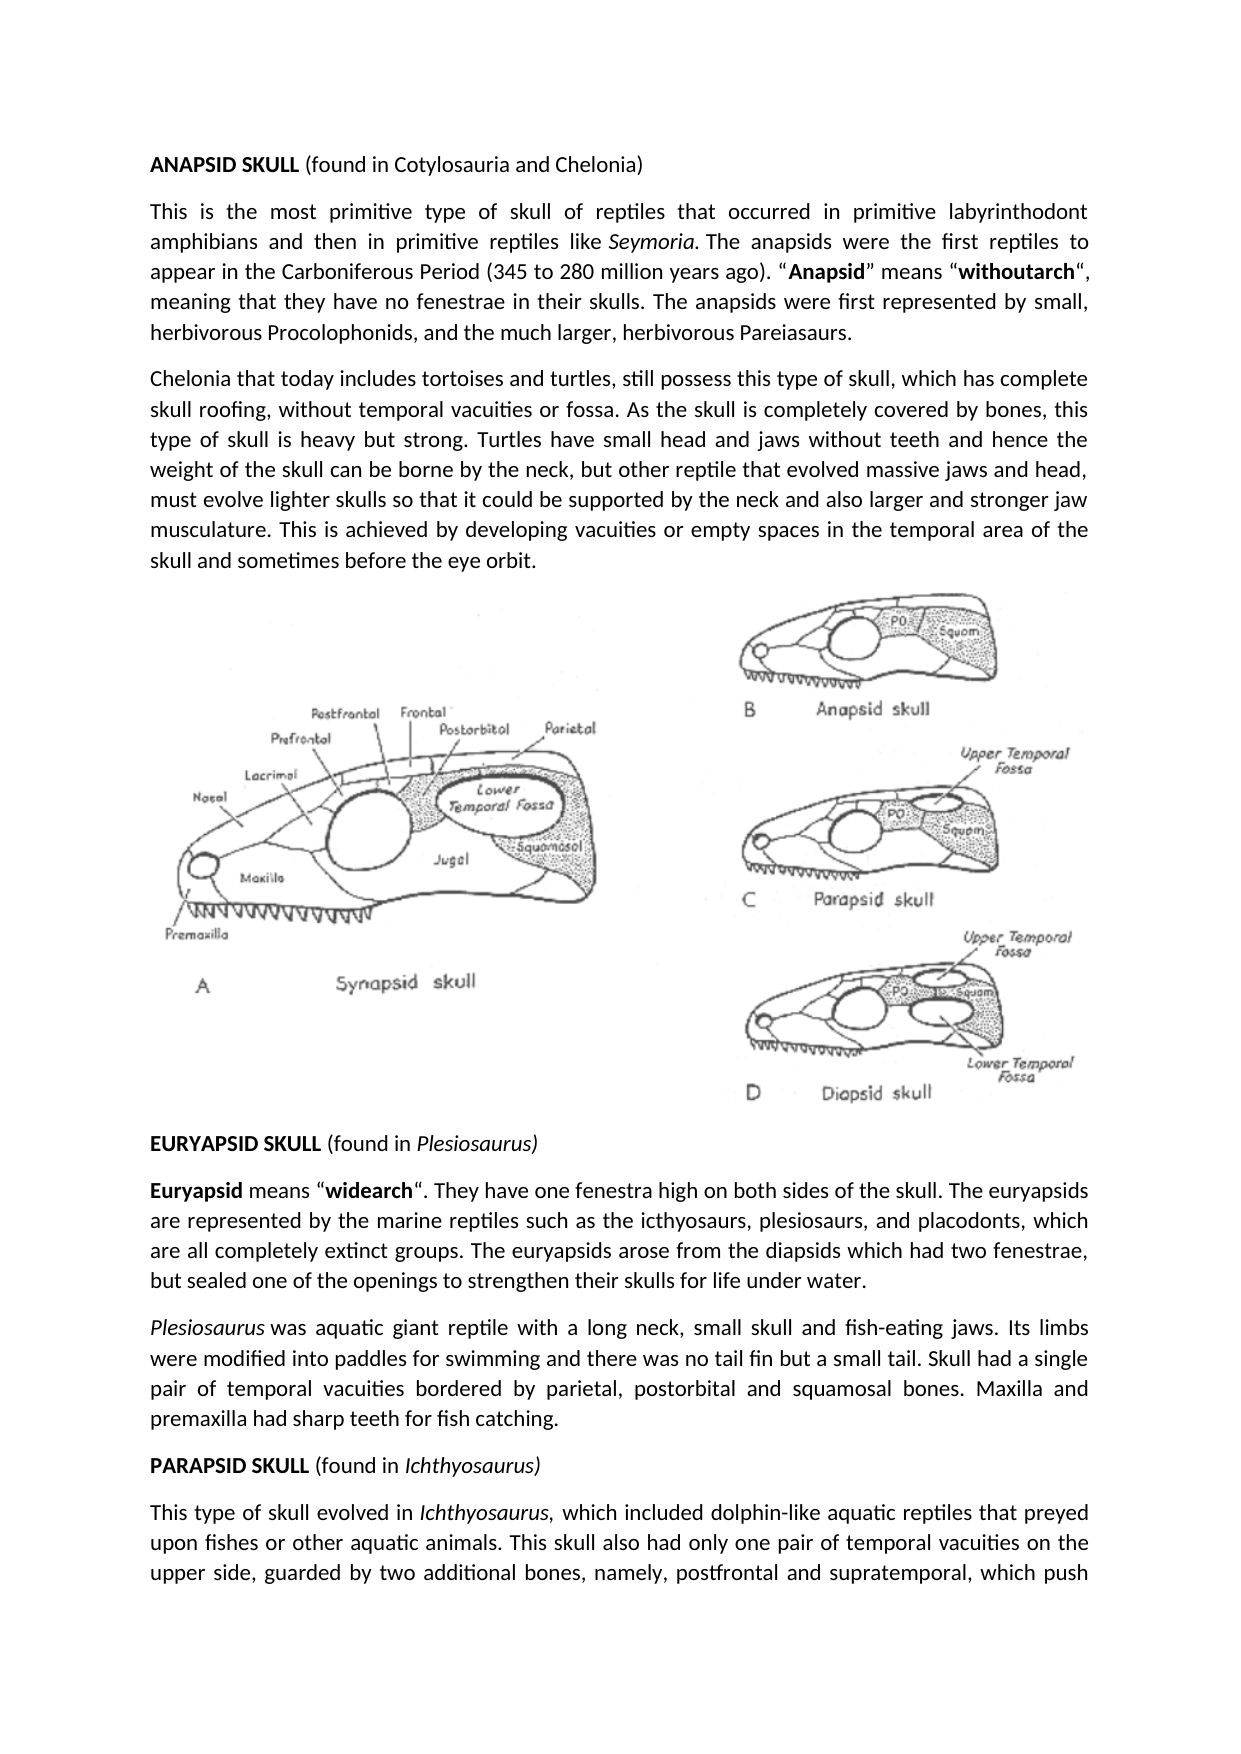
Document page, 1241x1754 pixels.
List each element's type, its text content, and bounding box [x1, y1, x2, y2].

text This is the most primitive type of skull of reptiles that occurred in primitive labyrinthodont amphibians and then in primitive reptiles like Seymoria. The anapsids were the first reptiles to appear in the Carboniferous Period (345 to 280 million years ago). “Anapsid” means “withoutarch“, meaning that they have no fenestrae in their skulls. The anapsids were first represented by small, herbivorous Procolophonids, and the much larger, herbivorous Pareiasaurs. [150, 197, 1090, 346]
text Plesiosaurus was aquatic giant reptile with a long neck, small skull and fish-eating jaws. Its limbs were modified into paddles for swimming and there was no tail fin but a small tail. Skull had a single pair of temporal vacuities bordered by parietal, postorbital and squamosal bones. Maxilla and premaxilla had sharp teeth for fish catching. [150, 1313, 1090, 1432]
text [150, 1498, 1090, 1586]
text Chelonia that today includes tortoises and turtles, still possess this type of skull, which has complete skull roofing, without temporal vacuities or fossa. As the skull is completely covered by bones, this type of skull is heavy but strong. Turtles have small head and jaws without teeth and hence the weight of the skull can be borne by the neck, but other reptile that evolved massive jaws and head, must evolve lighter skulls so that it could be supported by the neck and also larger and stronger jaw musculature. This is achieved by developing vacuities or empty spaces in the temporal area of the skull and sometimes before the eye orbit. [150, 364, 1090, 574]
text Euryapsid means “widearch“. They have one fenestra high on both sides of the skull. The euryapsids are represented by the marine reptiles such as the icthyosaurs, plesiosaurs, and placodonts, which are all completely extinct groups. The euryapsids arose from the diapsids which had two fenestrae, but sealed one of the openings to strengthen their skulls for life under water. [150, 1176, 1090, 1294]
text PARAPSID SKULL (found in Ichthyosaurus) [150, 1451, 1090, 1479]
text ANAPSID SKULL (found in Cotylosauria and Chelonia) [150, 150, 1090, 178]
text EURYAPSID SKULL (found in Plesiosaurus) [150, 1129, 1090, 1157]
picture [150, 592, 1091, 1111]
